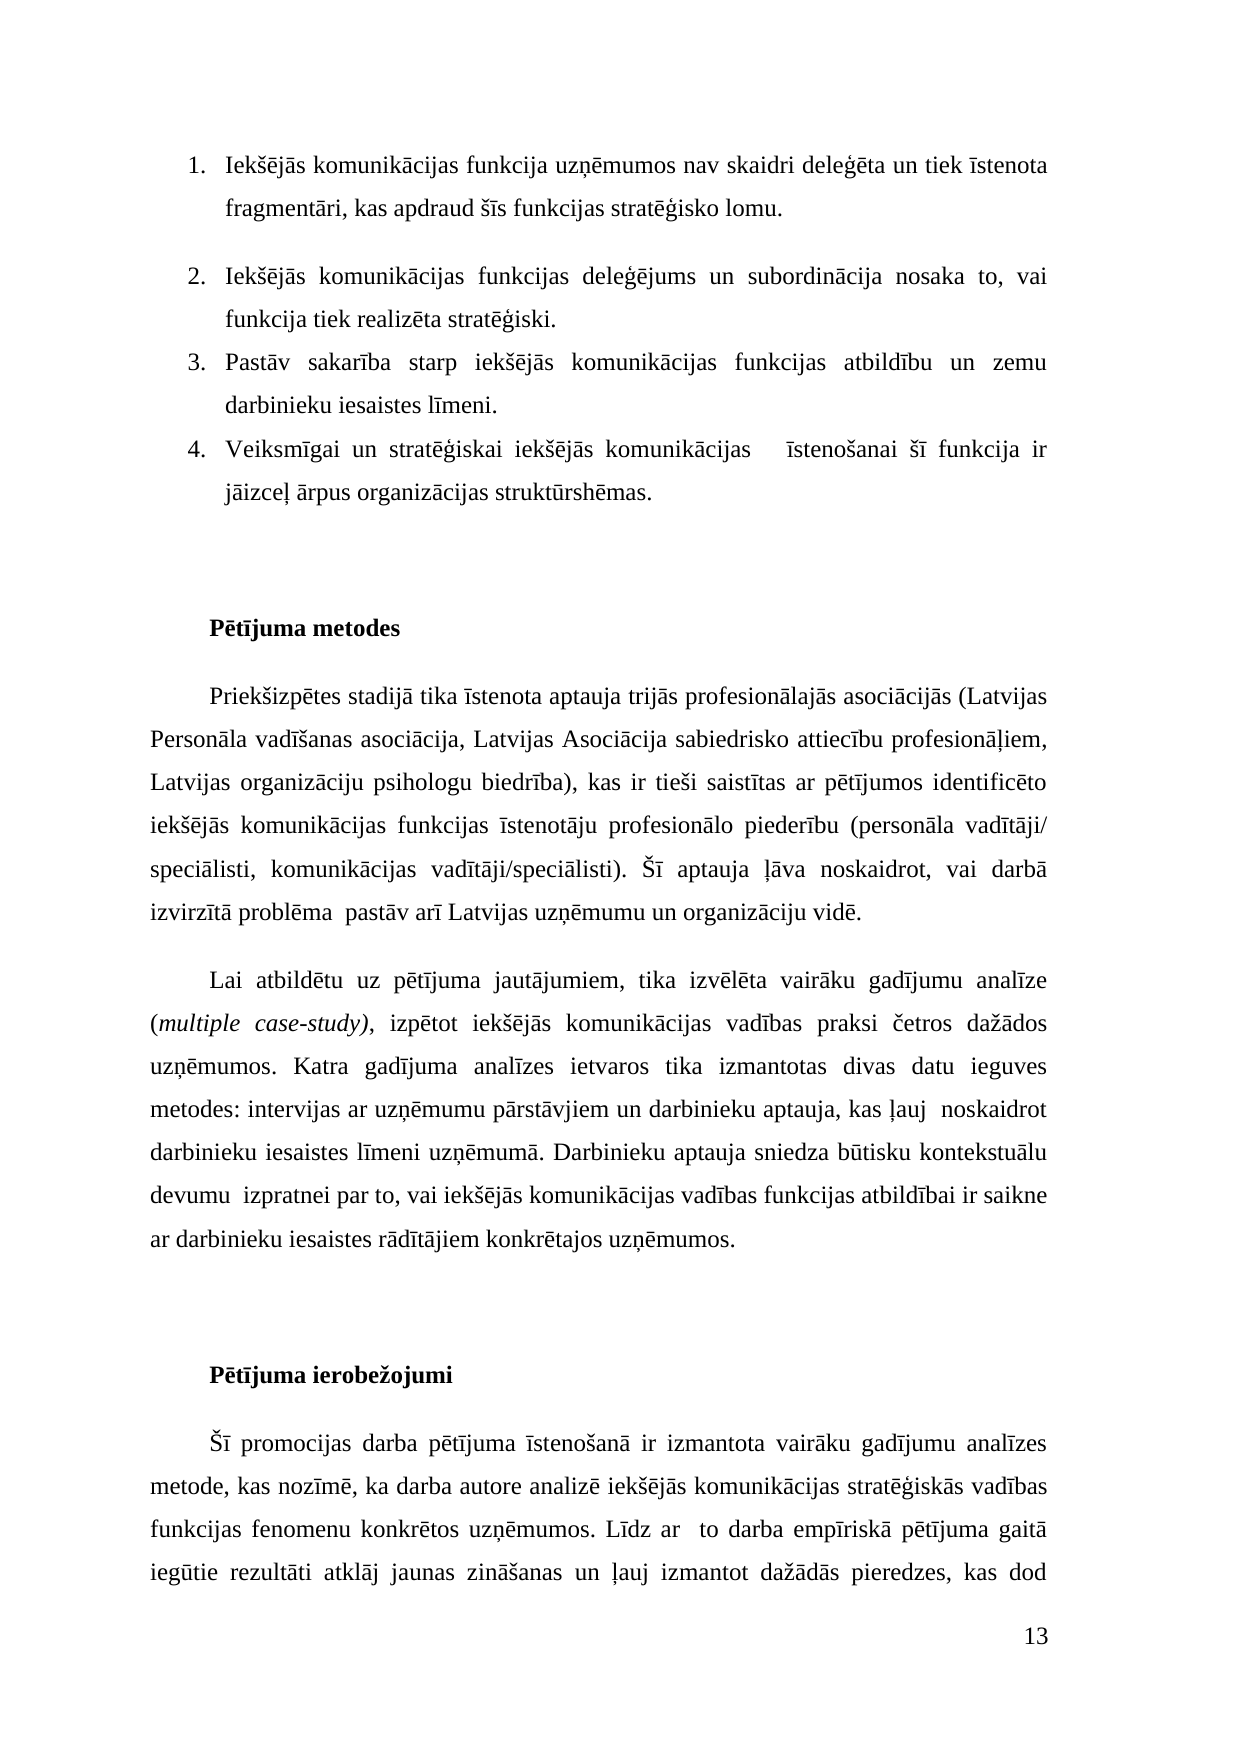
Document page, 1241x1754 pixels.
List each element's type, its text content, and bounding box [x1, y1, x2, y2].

list Iekšējās komunikācijas funkcija uzņēmumos nav skaidri deleģēta un tiek īstenota fragmentāri, kas apdraud šīs funkcijas stratēģisko lomu. [187, 150, 1048, 222]
list Pastāv sakarība starp iekšējās komunikācijas funkcijas atbildību un zemu darbinieku iesaistes līmeni. [187, 347, 1048, 419]
text Priekšizpētes stadijā tika īstenota aptauja trijās profesionālajās asociācijās (Latvijas Personāla vadīšanas asociācija, Latvijas Asociācija sabiedrisko attiecību profesionāļiem, Latvijas organizāciju psihologu biedrība), kas ir tieši saistītas ar pētījumos identificēto iekšējās komunikācijas funkcijas īstenotāju profesionālo piederību (personāla vadītāji/ speciālisti, komunikācijas vadītāji/speciālisti). Šī aptauja ļāva noskaidrot, vai darbā izvirzītā problēma pastāv arī Latvijas uzņēmumu un organizāciju vidē. [150, 681, 1048, 926]
text Pētījuma ierobežojumi [209, 1360, 1048, 1389]
list Iekšējās komunikācijas funkcijas deleģējums un subordinācija nosaka to, vai funkcija tiek realizēta stratēģiski. [187, 261, 1048, 333]
list Veiksmīgai un stratēģiskai iekšējās komunikācijas īstenošanai šī funkcija ir jāizceļ ārpus organizācijas struktūrshēmas. [187, 434, 1048, 506]
text Lai atbildētu uz pētījuma jautājumiem, tika izvēlēta vairāku gadījumu analīze (multiple case-study), izpētot iekšējās komunikācijas vadības praksi četros dažādos uzņēmumos. Katra gadījuma analīzes ietvaros tika izmantotas divas datu ieguves metodes: intervijas ar uzņēmumu pārstāvjiem un darbinieku aptauja, kas ļauj noskaidrot darbinieku iesaistes līmeni uzņēmumā. Darbinieku aptauja sniedza būtisku kontekstuālu devumu izpratnei par to, vai iekšējās komunikācijas vadības funkcijas atbildībai ir saikne ar darbinieku iesaistes rādītājiem konkrētajos uzņēmumos. [150, 965, 1048, 1252]
text Pētījuma metodes [209, 613, 1048, 642]
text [150, 1428, 1048, 1586]
